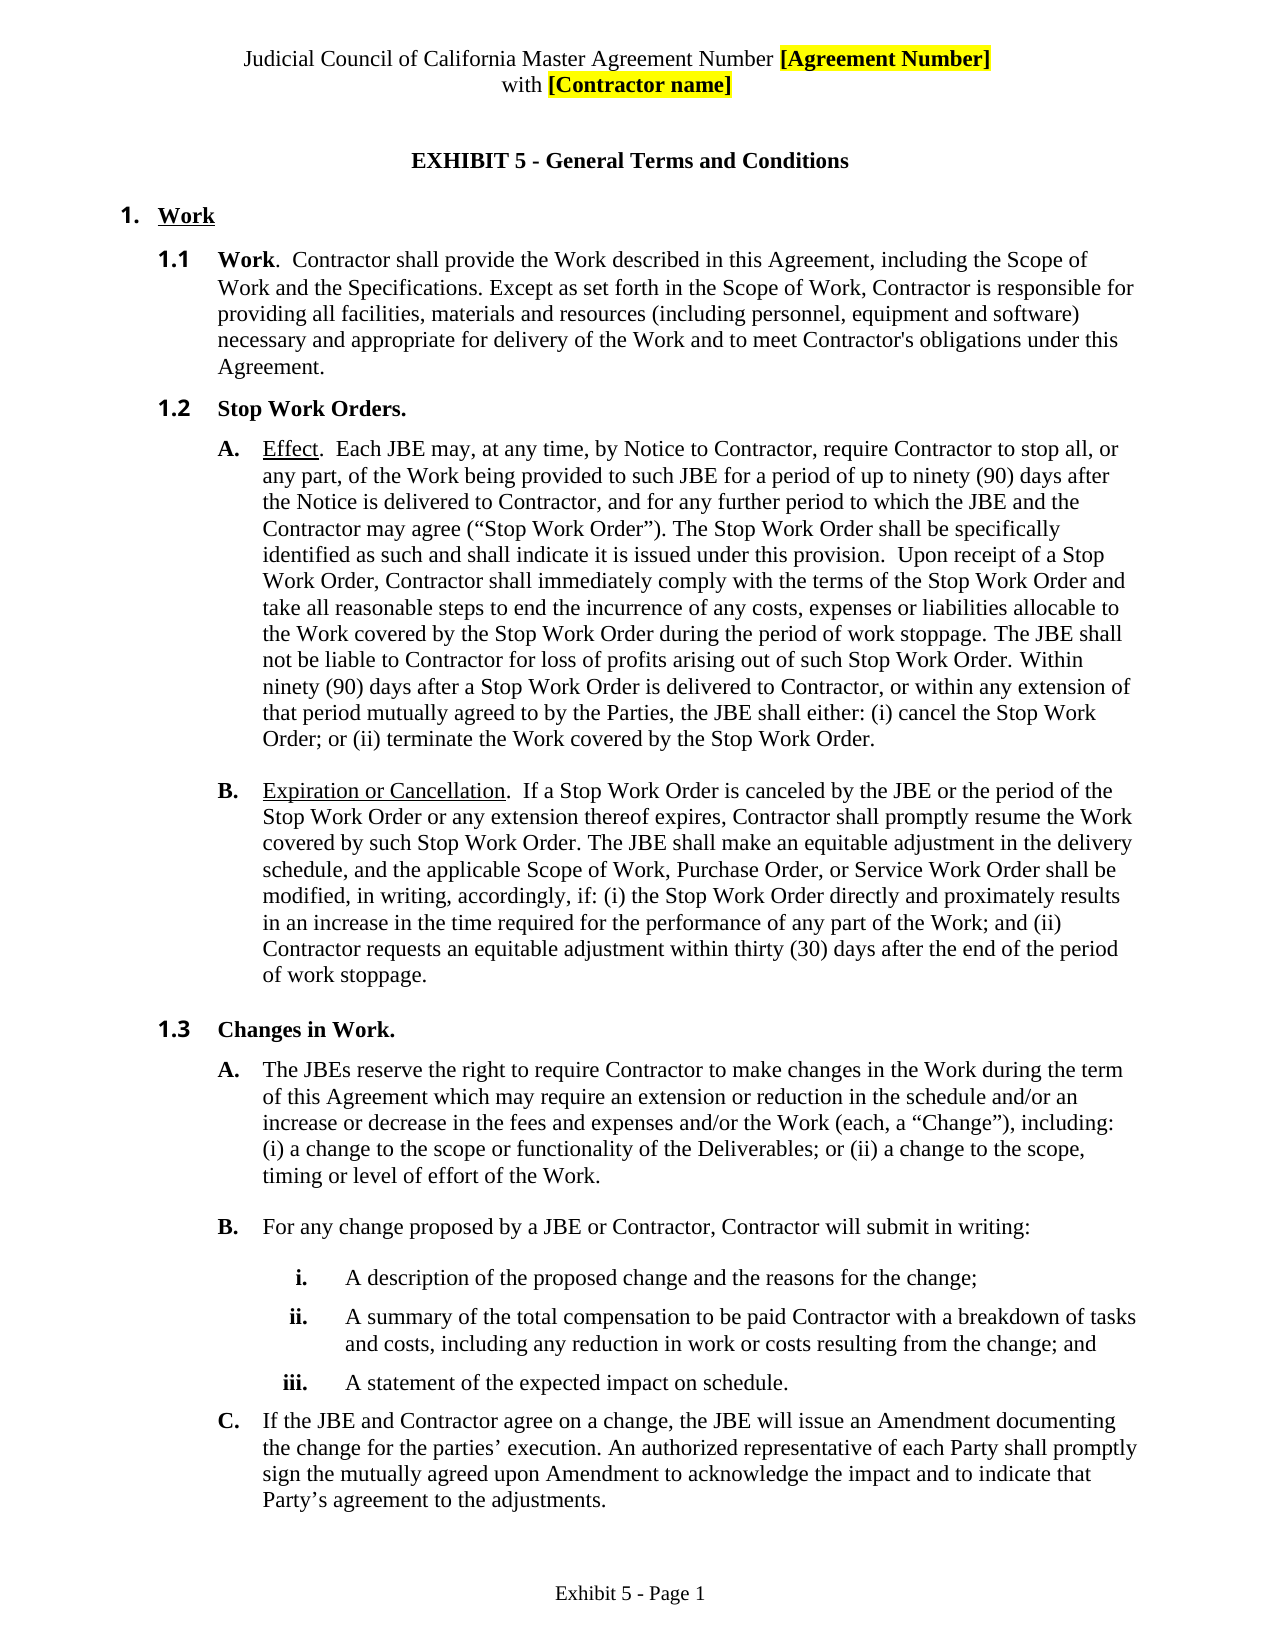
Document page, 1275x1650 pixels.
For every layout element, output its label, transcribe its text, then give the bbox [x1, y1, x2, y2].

list For any change proposed by a JBE or Contractor, Contractor will submit in writing: [217, 1213, 1140, 1239]
list The JBEs reserve the right to require Contractor to make changes in the Work during the term of this Agreement which may require an extension or reduction in the schedule and/or an increase or decrease in the fees and expenses and/or the Work (each, a “Change”), including: (i) a change to the scope or functionality of the Deliverables; or (ii) a change to the scope, timing or level of effort of the Work. [217, 1056, 1140, 1188]
list Work. Contractor shall provide the Work described in this Agreement, including the Scope of Work and the Specifications. Except as set forth in the Scope of Work, Contractor is responsible for providing all facilities, materials and resources (including personnel, equipment and software) necessary and appropriate for delivery of the Work and to meet Contractor's obligations under this Agreement. [157, 243, 1140, 379]
subtitle A summary of the total compensation to be paid Contractor with a breakdown of tasks and costs, including any reduction in work or costs resulting from the change; and [307, 1303, 1140, 1356]
list Changes in Work. [157, 1013, 1140, 1044]
subtitle EXHIBIT 5 - General Terms and Conditions [120, 147, 1140, 174]
subtitle A statement of the expected impact on schedule. [307, 1368, 1140, 1395]
list If the JBE and Contractor agree on a change, the JBE will issue an Amendment documenting the change for the parties’ execution. An authorized representative of each Party shall promptly sign the mutually agreed upon Amendment to acknowledge the impact and to indicate that Party’s agreement to the adjustments. [217, 1407, 1140, 1513]
list Work [120, 199, 1140, 230]
subtitle A description of the proposed change and the reasons for the change; [307, 1264, 1140, 1291]
list Stop Work Orders. [157, 392, 1140, 423]
list Effect. Each JBE may, at any time, by Notice to Contractor, require Contractor to stop all, or any part, of the Work being provided to such JBE for a period of up to ninety (90) days after the Notice is delivered to Contractor, and for any further period to which the JBE and the Contractor may agree (“Stop Work Order”). The Stop Work Order shall be specifically identified as such and shall indicate it is issued under this provision. Upon receipt of a Stop Work Order, Contractor shall immediately comply with the terms of the Stop Work Order and take all reasonable steps to end the incurrence of any costs, expenses or liabilities allocable to the Work covered by the Stop Work Order during the period of work stoppage. The JBE shall not be liable to Contractor for loss of profits arising out of such Stop Work Order. Within ninety (90) days after a Stop Work Order is delivered to Contractor, or within any extension of that period mutually agreed to by the Parties, the JBE shall either: (i) cancel the Stop Work Order; or (ii) terminate the Work covered by the Stop Work Order. [217, 436, 1140, 752]
list Expiration or Cancellation. If a Stop Work Order is canceled by the JBE or the period of the Stop Work Order or any extension thereof expires, Contractor shall promptly resume the Work covered by such Stop Work Order. The JBE shall make an equitable adjustment in the delivery schedule, and the applicable Scope of Work, Purchase Order, or Service Work Order shall be modified, in writing, accordingly, if: (i) the Stop Work Order directly and proximately results in an increase in the time required for the performance of any part of the Work; and (ii) Contractor requests an equitable adjustment within thirty (30) days after the end of the period of work stoppage. [217, 777, 1140, 988]
